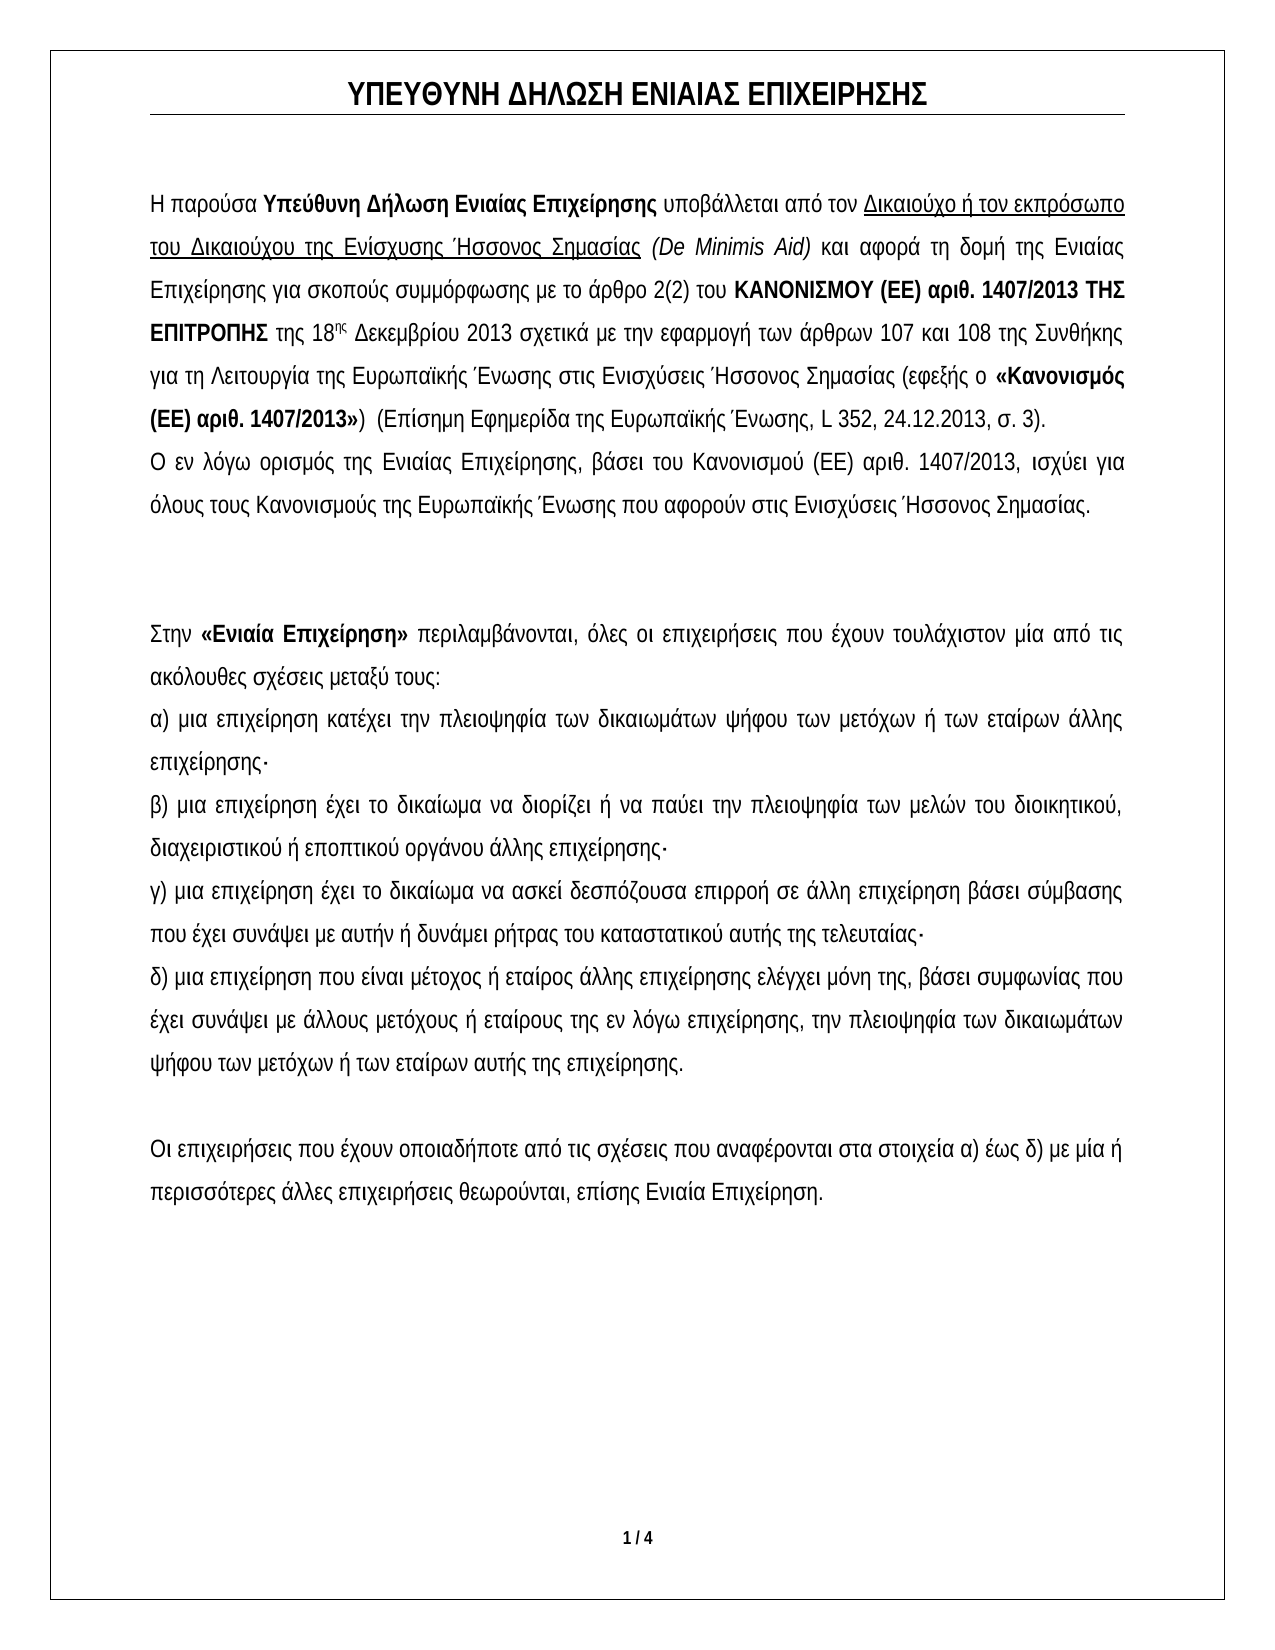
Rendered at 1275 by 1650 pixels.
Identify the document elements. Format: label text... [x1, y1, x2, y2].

text γ) μια επιχείρηση έχει το δικαίωμα να ασκεί δεσπόζουσα επιρροή σε άλλη επιχείρηση βάσει σύμβασης που έχει συνάψει με αυτήν ή δυνάμει ρήτρας του καταστατικού αυτής της τελευταίας· [150, 876, 1125, 948]
text Ο εν λόγω ορισμός της Ενιαίας Επιχείρησης, βάσει του Κανονισμού (ΕΕ) αριθ. 1407/2013, ισχύει για όλους τους Κανονισμούς της Ευρωπαϊκής Ένωσης που αφορούν στις Ενισχύσεις Ήσσονος Σημασίας. [150, 447, 1125, 518]
text δ) μια επιχείρηση που είναι μέτοχος ή εταίρος άλλης επιχείρησης ελέγχει μόνη της, βάσει συμφωνίας που έχει συνάψει με άλλους μετόχους ή εταίρους της εν λόγω επιχείρησης, την πλειοψηφία των δικαιωμάτων ψήφου των μετόχων ή των εταίρων αυτής της επιχείρησης. [150, 962, 1125, 1076]
text Η παρούσα Υπεύθυνη Δήλωση Ενιαίας Επιχείρησης υποβάλλεται από τον Δικαιούχο ή τον εκπρόσωπο του Δικαιούχου της Ενίσχυσης Ήσσονος Σημασίας (De Minimis Aid) και αφορά τη δομή της Ενιαίας Επιχείρησης για σκοπούς συμμόρφωσης με το άρθρο 2(2) του ΚΑΝΟΝΙΣΜΟΥ (ΕΕ) αριθ. 1407/2013 ΤΗΣ ΕΠΙΤΡΟΠΗΣ της 18ης Δεκεμβρίου 2013 σχετικά με την εφαρμογή των άρθρων 107 και 108 της Συνθήκης για τη Λειτουργία της Ευρωπαϊκής Ένωσης στις Ενισχύσεις Ήσσονος Σημασίας (εφεξής ο «Κανονισμός (ΕΕ) αριθ. 1407/2013») (Επίσημη Εφημερίδα της Ευρωπαϊκής Ένωσης, L 352, 24.12.2013, σ. 3). [150, 189, 1125, 433]
text Οι επιχειρήσεις που έχουν οποιαδήποτε από τις σχέσεις που αναφέρονται στα στοιχεία α) έως δ) με μία ή περισσότερες άλλες επιχειρήσεις θεωρούνται, επίσης Ενιαία Επιχείρηση. [150, 1134, 1125, 1205]
text Στην «Ενιαία Επιχείρηση» περιλαμβάνονται, όλες οι επιχειρήσεις που έχουν τουλάχιστον μία από τις ακόλουθες σχέσεις μεταξύ τους: [150, 619, 1125, 690]
text α) μια επιχείρηση κατέχει την πλειοψηφία των δικαιωμάτων ψήφου των μετόχων ή των εταίρων άλλης επιχείρησης· [150, 704, 1125, 776]
text β) μια επιχείρηση έχει το δικαίωμα να διορίζει ή να παύει την πλειοψηφία των μελών του διοικητικού, διαχειριστικού ή εποπτικού οργάνου άλλης επιχείρησης· [150, 790, 1125, 862]
